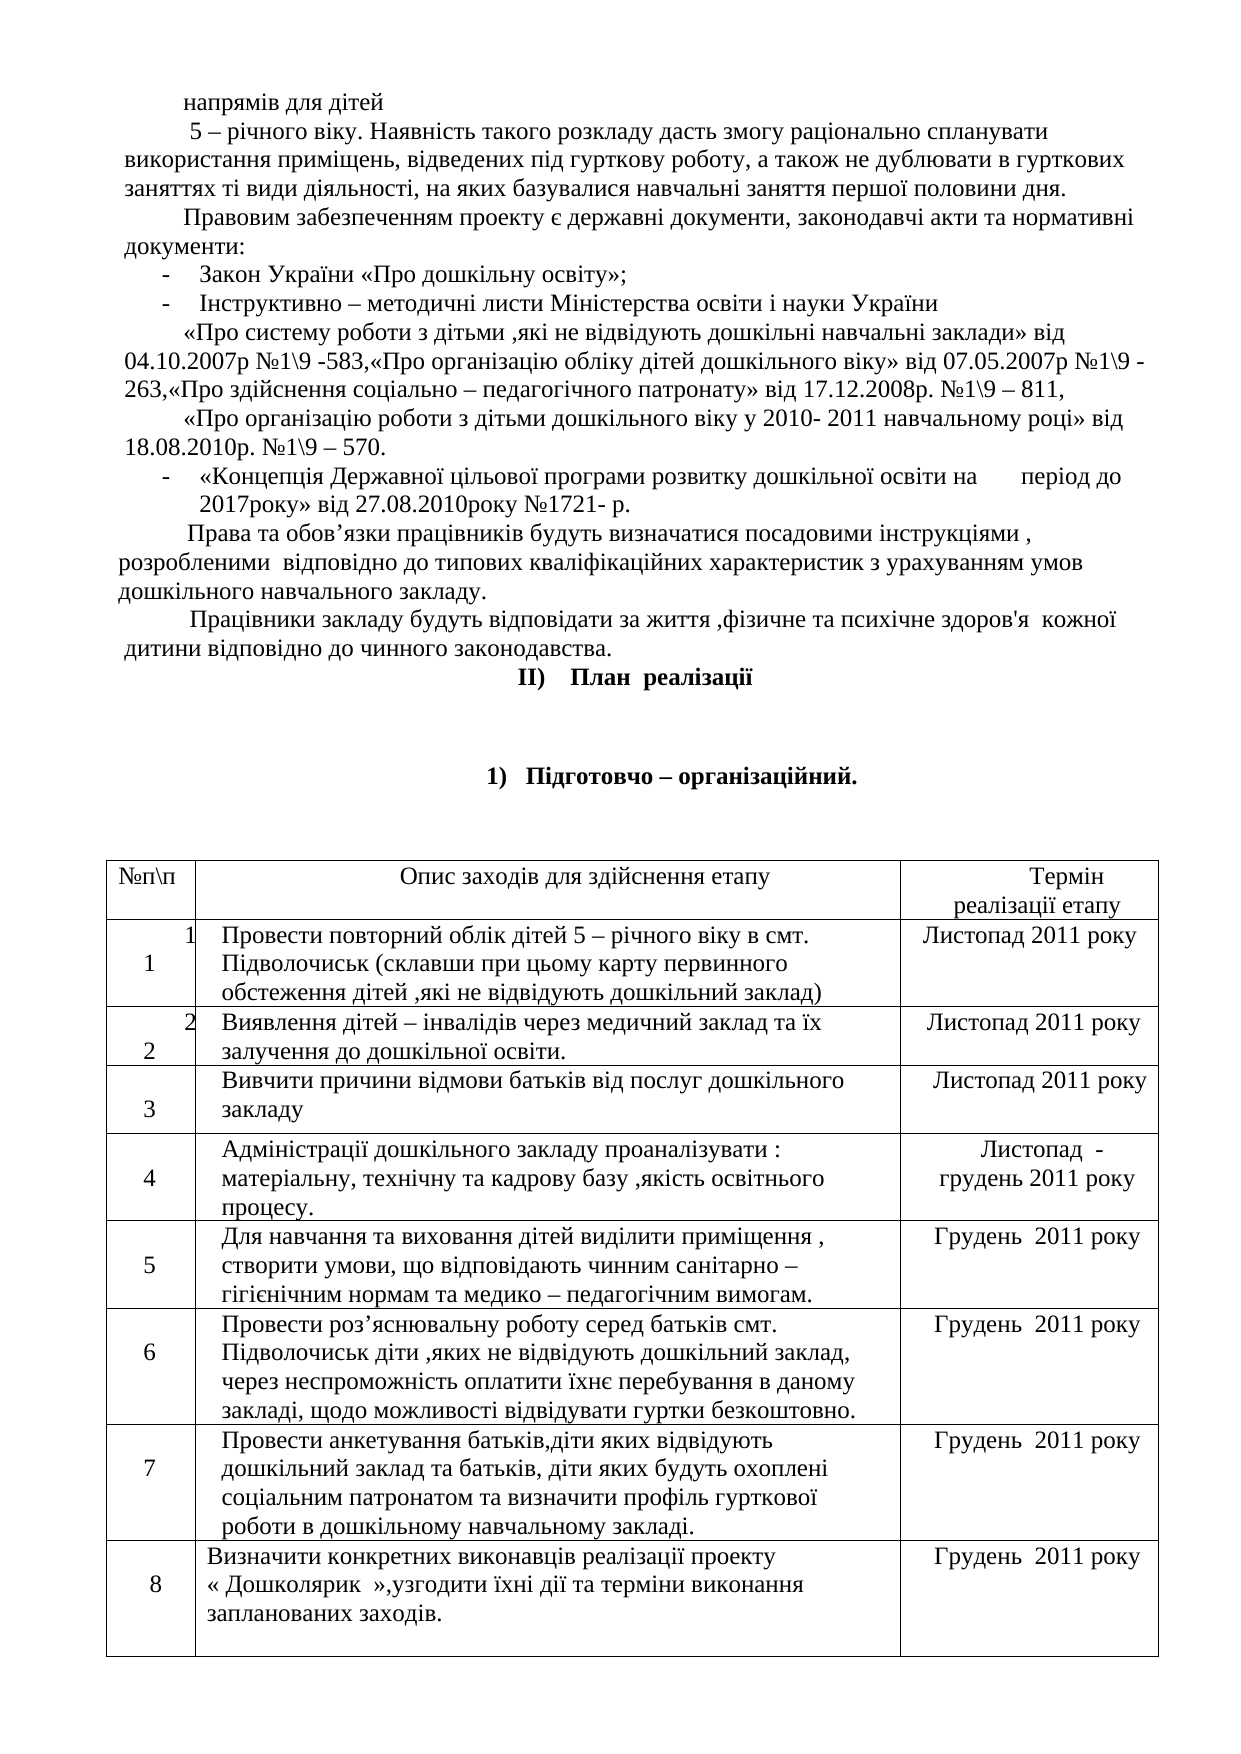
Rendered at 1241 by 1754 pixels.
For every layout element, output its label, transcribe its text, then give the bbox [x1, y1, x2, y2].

table_cell Листопад - грудень 2011 року [901, 1134, 1158, 1220]
table_cell Листопад 2011 року [901, 1007, 1158, 1064]
table_cell 4 [107, 1134, 195, 1220]
table_cell Адміністрації дошкільного закладу проаналізувати : матеріальну, технічну та кадрову базу ,якість освітнього процесу. [196, 1134, 900, 1220]
table_cell Провести роз’яснювальну роботу серед батьків смт. Підволочиськ діти ,яких не відвідують дошкільний заклад, через неспроможність оплатити їхнє перебування в даному закладі, щодо можливості відвідувати гуртки безкоштовно. [196, 1309, 900, 1424]
text 1) Підготовчо – організаційний. [133, 761, 1152, 790]
table_cell Для навчання та виховання дітей виділити приміщення , створити умови, що відповідають чинним санітарно – гігієнічним нормам та медико – педагогічним вимогам. [196, 1221, 900, 1308]
table_header Термін реалізації етапу [901, 861, 1158, 919]
table_cell Грудень 2011 року [901, 1541, 1158, 1656]
table_cell 2 2 [107, 1007, 195, 1064]
table_cell Провести повторний облік дітей 5 – річного віку в смт. Підволочиськ (склавши при цьому карту первинного обстеження дітей ,які не відвідують дошкільний заклад) [196, 920, 900, 1006]
text ІІ) План реалізації [118, 662, 1152, 691]
text Правовим забезпеченням проекту є державні документи, законодавчі акти та нормативні документи: [124, 202, 1146, 259]
text 5 – річного віку. Наявність такого розкладу дасть змогу раціонально спланувати використання приміщень, відведених під гурткову роботу, а також не дублювати в гурткових заняттях ті види діяльності, на яких базувалися навчальні заняття першої половини дня. [124, 116, 1146, 202]
table_cell 8 [107, 1541, 195, 1656]
table_cell 7 [107, 1425, 195, 1540]
text Працівники закладу будуть відповідати за життя ,фізичне та психічне здоров'я кожної дитини відповідно до чинного законодавства. [124, 604, 1146, 662]
table_cell 3 [107, 1066, 195, 1133]
table_cell 6 [107, 1309, 195, 1424]
table_header Опис заходів для здійснення етапу [196, 861, 900, 919]
table_cell Вивчити причини відмови батьків від послуг дошкільного закладу [196, 1066, 900, 1133]
list «Про систему роботи з дітьми ,які не відвідують дошкільні навчальні заклади» від 04.10.2007р №1\9 -583,«Про організацію обліку дітей дошкільного віку» від 07.05.2007р №1\9 -263,«Про здійснення соціально – педагогічного патронату» від 17.12.2008р. №1\9 – 811, [124, 317, 1146, 403]
table_cell Провести анкетування батьків,діти яких відвідують дошкільний заклад та батьків, діти яких будуть охоплені соціальним патронатом та визначити профіль гурткової роботи в дошкільному навчальному закладі. [196, 1425, 900, 1540]
table_cell Грудень 2011 року [901, 1425, 1158, 1540]
list «Концепція Державної цільової програми розвитку дошкільної освіти на період до 2017року» від 27.08.2010року №1721- р. [162, 461, 1146, 518]
table_cell Виявлення дітей – інвалідів через медичний заклад та їх залучення до дошкільної освіти. [196, 1007, 900, 1064]
table_cell Визначити конкретних виконавців реалізації проекту « Дошколярик »,узгодити їхні дії та терміни виконання запланованих заходів. [196, 1541, 900, 1656]
list Закон України «Про дошкільну освіту»; [162, 259, 1146, 288]
table_cell Листопад 2011 року [901, 1066, 1158, 1133]
table_cell Листопад 2011 року [901, 920, 1158, 1006]
table_header №п\п [107, 861, 195, 919]
table_cell Грудень 2011 року [901, 1309, 1158, 1424]
text Права та обов’язки працівників будуть визначатися посадовими інструкціями , розробленими відповідно до типових кваліфікаційних характеристик з урахуванням умов дошкільного навчального закладу. [118, 518, 1146, 604]
text напрямів для дітей [124, 87, 1146, 116]
table_cell Грудень 2011 року [901, 1221, 1158, 1308]
list «Про організацію роботи з дітьми дошкільного віку у 2010- 2011 навчальному році» від 18.08.2010р. №1\9 – 570. [124, 403, 1146, 461]
table_cell 5 [107, 1221, 195, 1308]
list Інструктивно – методичні листи Міністерства освіти і науки України [162, 288, 1146, 317]
table_cell 1 1 [107, 920, 195, 1006]
